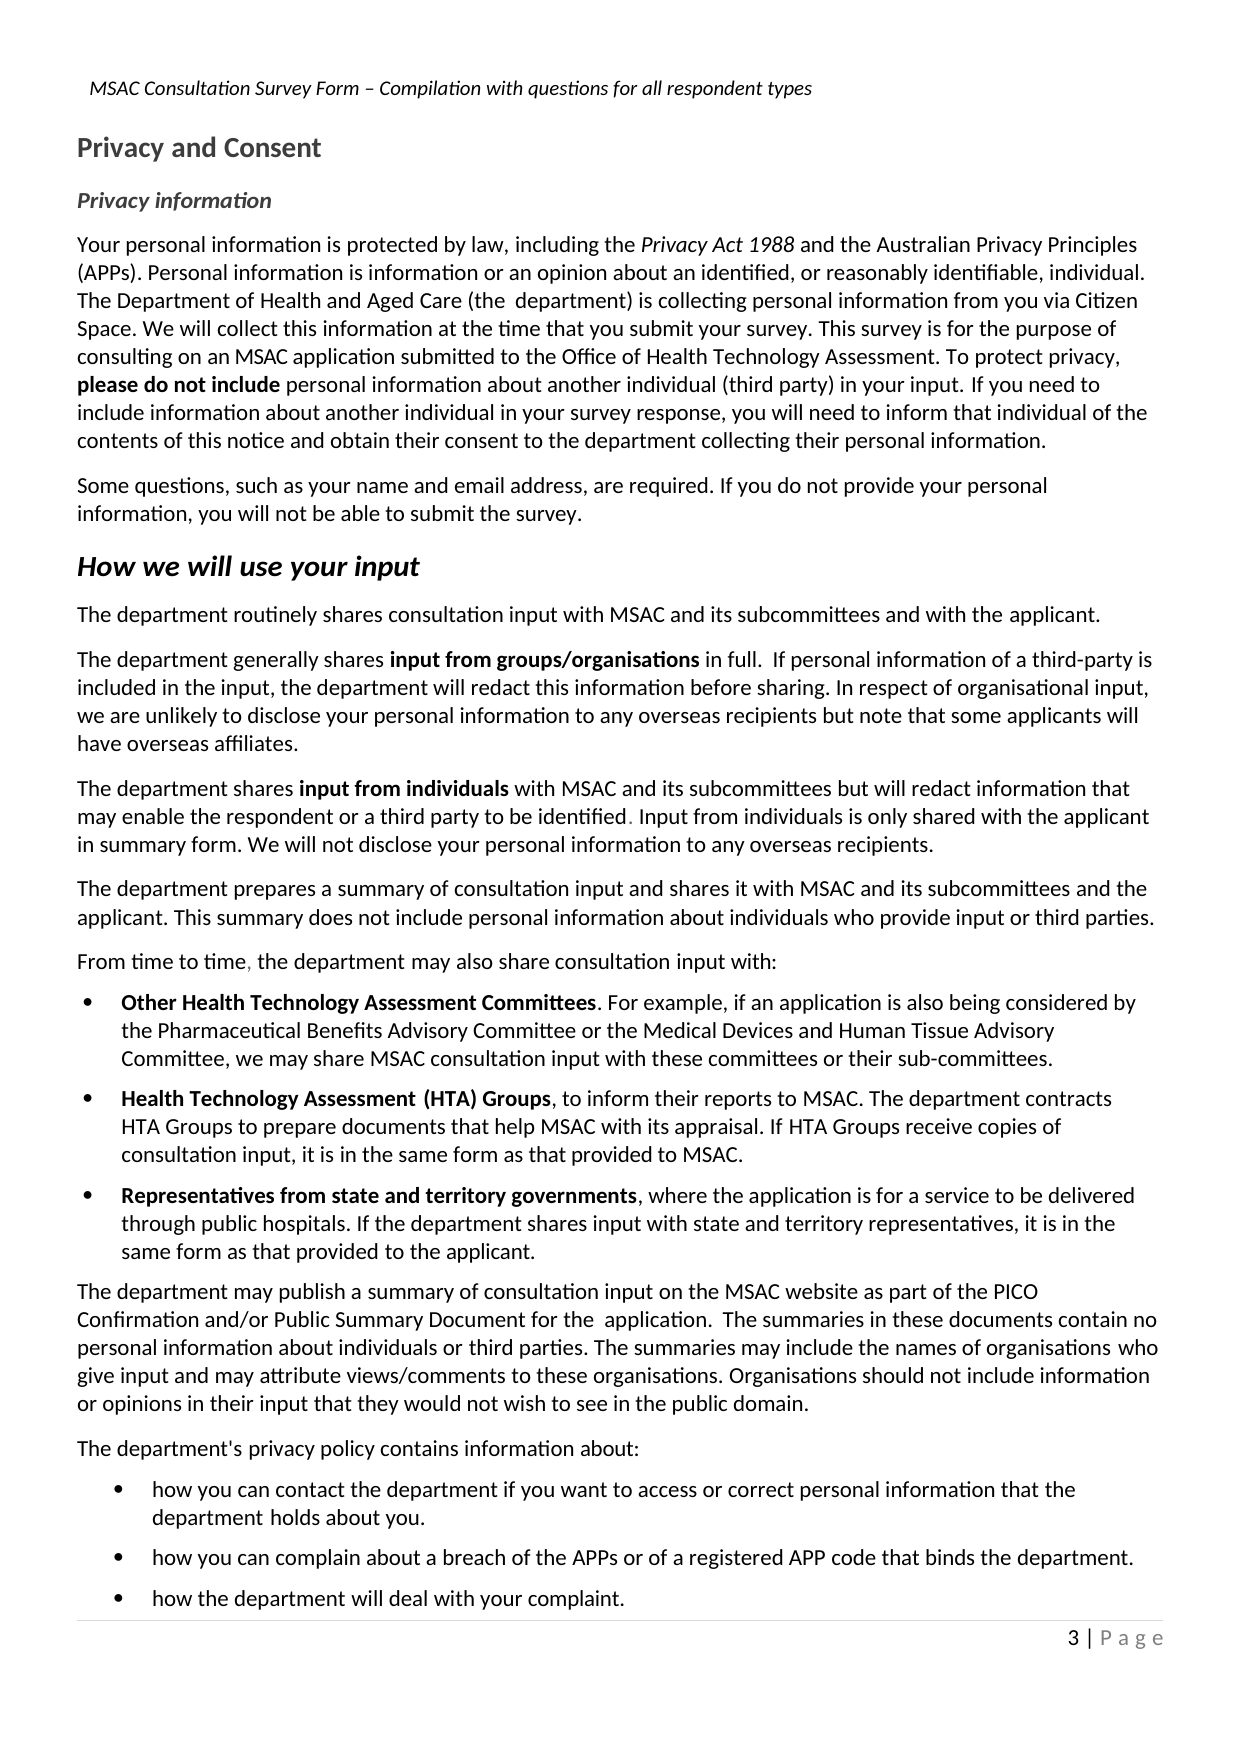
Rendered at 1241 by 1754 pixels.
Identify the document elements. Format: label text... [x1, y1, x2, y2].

text The department routinely shares consultation input with MSAC and its subcommittees and with the applicant. [77, 600, 1163, 628]
subtitle Privacy and Consent [77, 129, 1163, 165]
list how you can complain about a breach of the APPs or of a registered APP code that binds the department. [114, 1543, 1156, 1571]
text How we will use your input [77, 548, 1163, 584]
text The department's privacy policy contains information about: [77, 1434, 1163, 1462]
text Your personal information is protected by law, including the Privacy Act 1988 and the Australian Privacy Principles (APPs). Personal information is information or an opinion about an identified, or reasonably identifiable, individual. The Department of Health and Aged Care (the department) is collecting personal information from you via Citizen Space. We will collect this information at the time that you submit your survey. This survey is for the purpose of consulting on an MSAC application submitted to the Office of Health Technology Assessment. To protect privacy, please do not include personal information about another individual (third party) in your input. If you need to include information about another individual in your survey response, you will need to inform that individual of the contents of this notice and obtain their consent to the department collecting their personal information. [77, 230, 1163, 454]
text The department may publish a summary of consultation input on the MSAC website as part of the PICO Confirmation and/or Public Summary Document for the application. The summaries in these documents contain no personal information about individuals or third parties. The summaries may include the names of organisations who give input and may attribute views/comments to these organisations. Organisations should not include information or opinions in their input that they would not wish to see in the public domain. [77, 1277, 1163, 1418]
list how the department will deal with your complaint. [114, 1584, 1156, 1612]
text Other Health Technology Assessment Committees. For example, if an application is also being considered by the Pharmaceutical Benefits Advisory Committee or the Medical Devices and Human Tissue Advisory Committee, we may share MSAC consultation input with these committees or their sub-committees. [84, 988, 1156, 1072]
text From time to time, the department may also share consultation input with: [77, 947, 1163, 975]
text The department generally shares input from groups/organisations in full. If personal information of a third-party is included in the input, the department will redact this information before sharing. In respect of organisational input, we are unlikely to disclose your personal information to any overseas recipients but note that some applicants will have overseas affiliates. [77, 645, 1163, 757]
text The department prepares a summary of consultation input and shares it with MSAC and its subcommittees and the applicant. This summary does not include personal information about individuals who provide input or third parties. [77, 874, 1163, 931]
text Some questions, such as your name and email address, are required. If you do not provide your personal information, you will not be able to submit the survey. [77, 471, 1163, 527]
text Health Technology Assessment (HTA) Groups, to inform their reports to MSAC. The department contracts HTA Groups to prepare documents that help MSAC with its appraisal. If HTA Groups receive copies of consultation input, it is in the same form as that provided to MSAC. [84, 1084, 1156, 1168]
list how you can contact the department if you want to access or correct personal information that the department holds about you. [114, 1475, 1156, 1531]
subtitle Privacy information [77, 186, 1163, 214]
text The department shares input from individuals with MSAC and its subcommittees but will redact information that may enable the respondent or a third party to be identified. Input from individuals is only shared with the applicant in summary form. We will not disclose your personal information to any overseas recipients. [77, 774, 1163, 858]
text Representatives from state and territory governments, where the application is for a service to be delivered through public hospitals. If the department shares input with state and territory representatives, it is in the same form as that provided to the applicant. [84, 1181, 1156, 1265]
